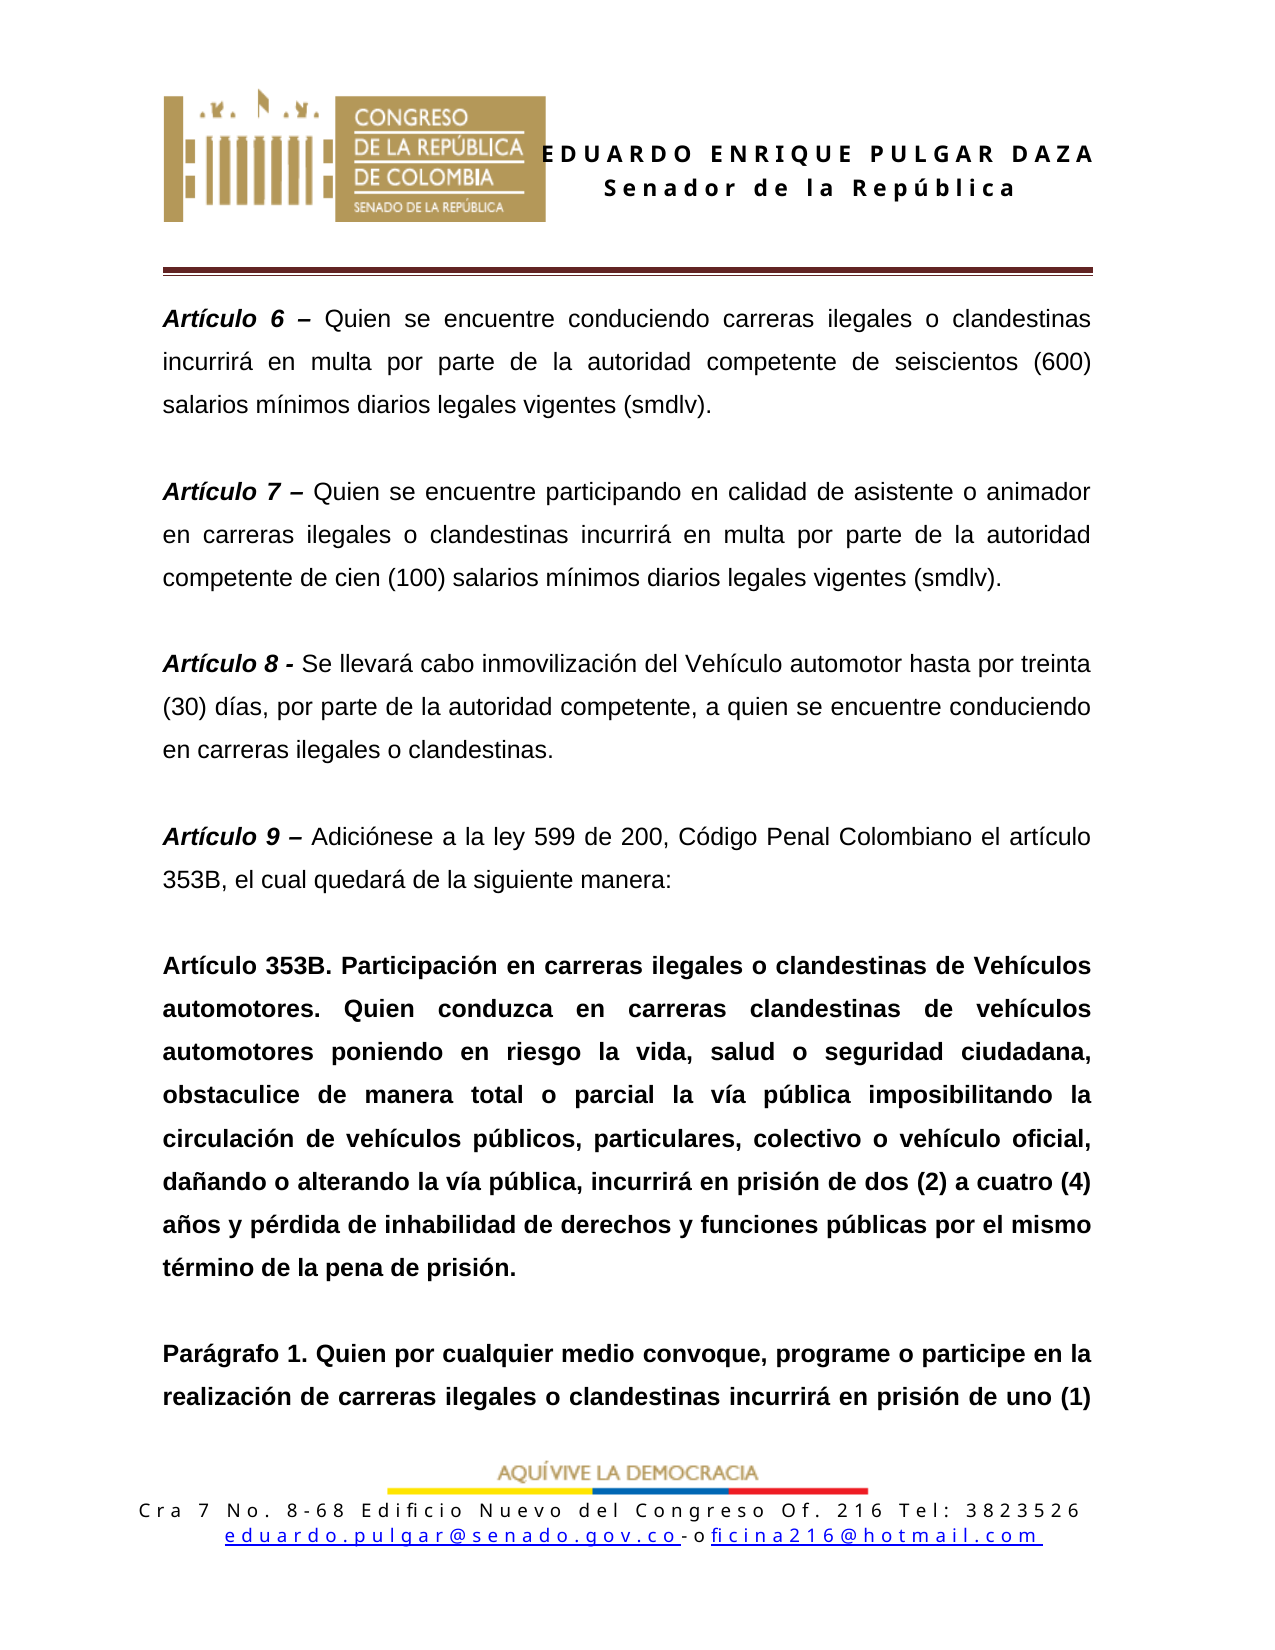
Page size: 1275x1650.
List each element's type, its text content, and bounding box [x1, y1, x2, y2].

text Artículo 6 – Quien se encuentre conduciendo carreras ilegales o clandestinas incurrirá en multa por parte de la autoridad competente de seiscientos (600) salarios mínimos diarios legales vigentes (smdlv). [162, 304, 1093, 419]
text Artículo 353B. Participación en carreras ilegales o clandestinas de Vehículos automotores. Quien conduzca en carreras clandestinas de vehículos automotores poniendo en riesgo la vida, salud o seguridad ciudadana, obstaculice de manera total o parcial la vía pública imposibilitando la circulación de vehículos públicos, particulares, colectivo o vehículo oficial, dañando o alterando la vía pública, incurrirá en prisión de dos (2) a cuatro (4) años y pérdida de inhabilidad de derechos y funciones públicas por el mismo término de la pena de prisión. [162, 951, 1093, 1282]
picture [372, 1453, 884, 1498]
text Artículo 9 – Adiciónese a la ley 599 de 200, Código Penal Colombiano el artículo 353B, el cual quedará de la siguiente manera: [162, 822, 1093, 893]
text Artículo 8 - Se llevará cabo inmovilización del Vehículo automotor hasta por treinta (30) días, por parte de la autoridad competente, a quien se encuentre conduciendo en carreras ilegales o clandestinas. [162, 649, 1093, 764]
text Artículo 7 – Quien se encuentre participando en calidad de asistente o animador en carreras ilegales o clandestinas incurrirá en multa por parte de la autoridad competente de cien (100) salarios mínimos diarios legales vigentes (smdlv). [162, 477, 1093, 592]
picture [163, 88, 547, 222]
